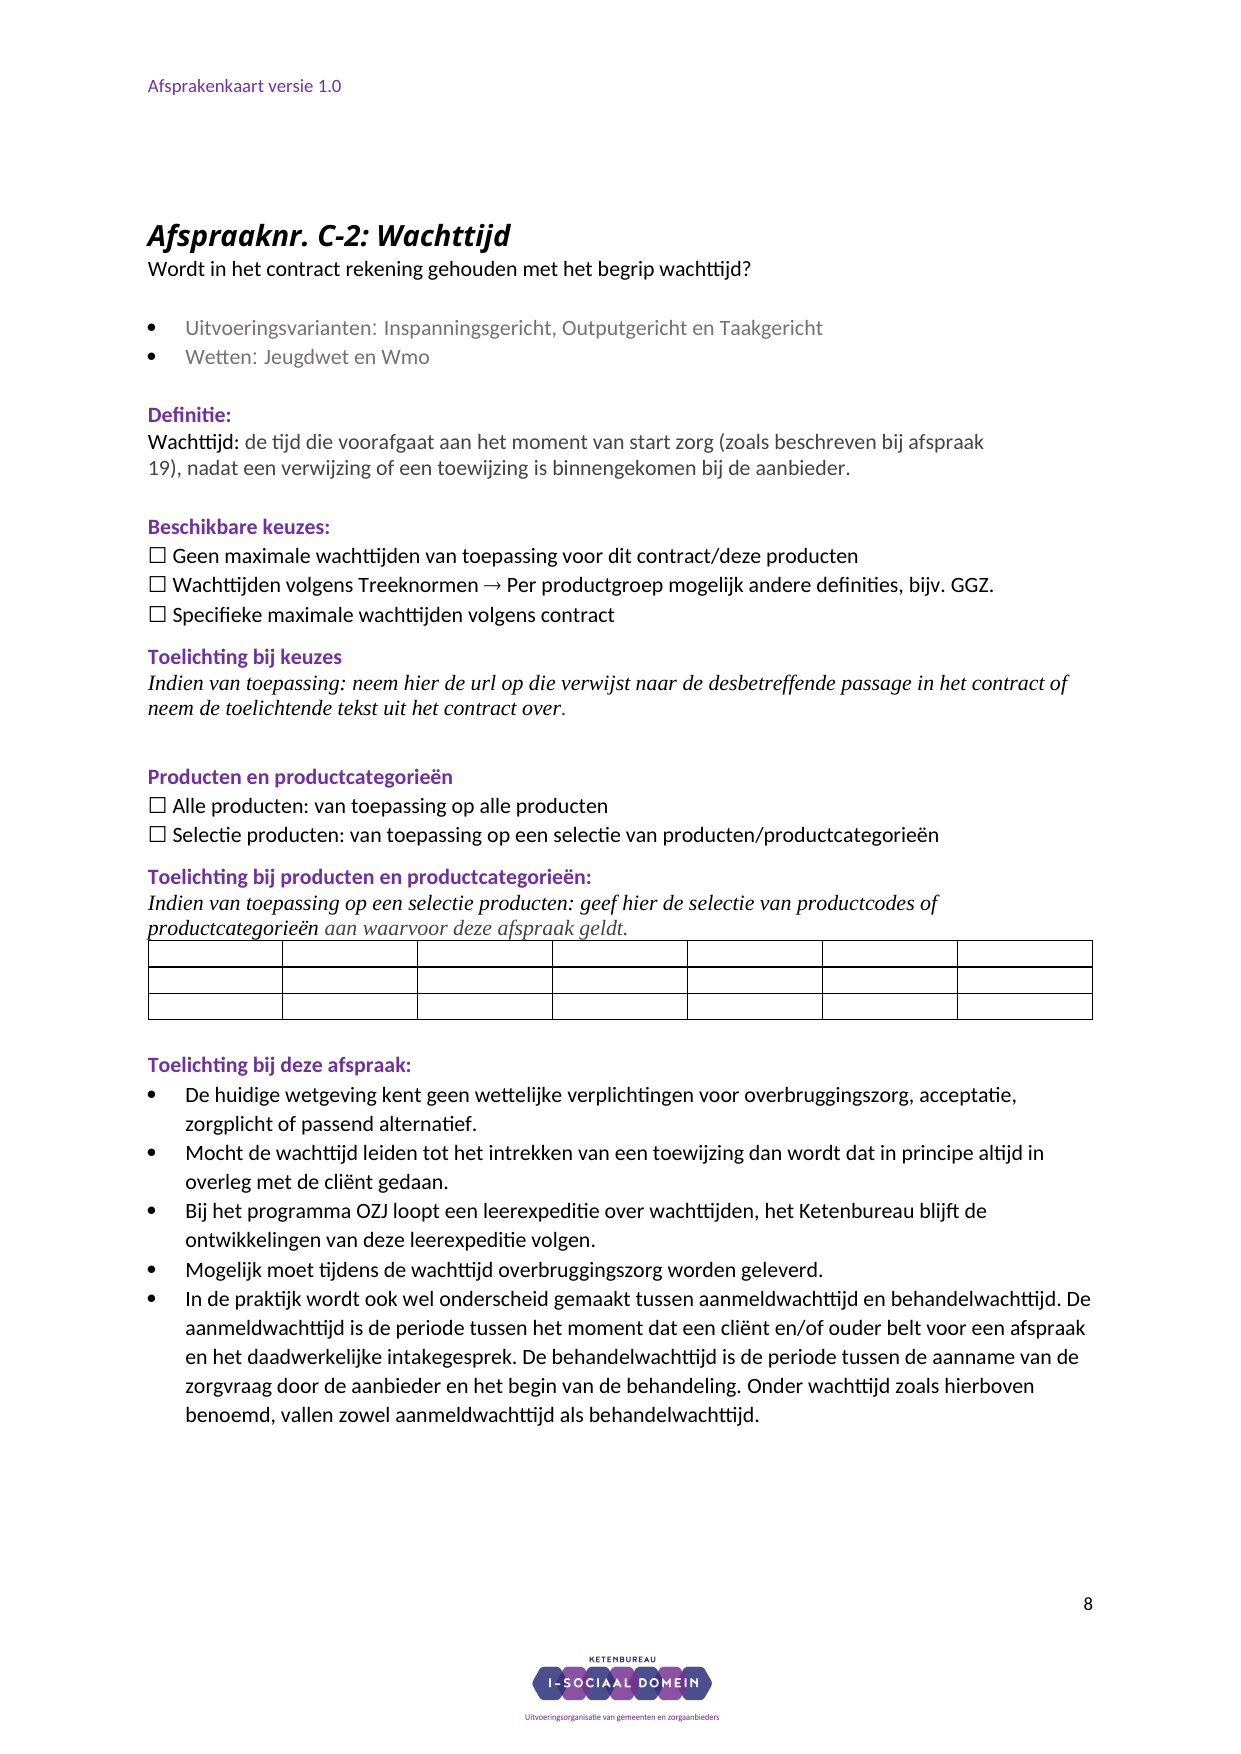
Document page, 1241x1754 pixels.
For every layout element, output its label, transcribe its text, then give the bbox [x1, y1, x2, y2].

table_cell [553, 994, 687, 1019]
text Indien van toepassing op een selectie producten: geef hier de selectie van productcodes of productcategorieën aan waarvoor deze afspraak geldt. [629, 890, 1093, 940]
table_header [149, 941, 282, 966]
table_cell [283, 994, 417, 1019]
table_header [688, 941, 822, 966]
table_cell [149, 994, 282, 1019]
text Wachttijden volgens Treeknormen ® Per productgroep mogelijk andere definities, bijv. GGZ. [148, 569, 1093, 599]
list Mocht de wachttijd leiden tot het intrekken van een toewijzing dan wordt dat in principe altijd in overleg met de cliënt gedaan. [148, 1137, 1093, 1195]
table_cell [958, 968, 1092, 993]
list Uitvoeringsvarianten: Inspanningsgericht, Outputgericht en Taakgericht [148, 311, 1093, 340]
list In de praktijk wordt ook wel onderscheid gemaakt tussen aanmeldwachttijd en behandelwachttijd. De aanmeldwachttijd is de periode tussen het moment dat een cliënt en/of ouder belt voor een afspraak en het daadwerkelijke intakegesprek. De behandelwachttijd is de periode tussen de aanname van de zorgvraag door de aanbieder en het begin van de behandeling. Onder wachttijd zoals hierboven benoemd, vallen zowel aanmeldwachttijd als behandelwachttijd. [148, 1282, 1093, 1428]
text Producten en productcategorieën [148, 763, 1093, 789]
text Toelichting bij keuzes [148, 643, 1093, 669]
table_header [283, 941, 417, 966]
table_cell [823, 968, 957, 993]
text Definitie: [148, 399, 1093, 428]
text Wordt in het contract rekening gehouden met het begrip wachttijd? [148, 191, 1093, 311]
text Indien van toepassing: neem hier de url op die verwijst naar de desbetreffende passage in het contract of neem de toelichtende tekst uit het contract over. [148, 669, 1093, 720]
table_cell [418, 994, 552, 1019]
table_cell [958, 994, 1092, 1019]
table_header [958, 941, 1092, 966]
text Beschikbare keuzes: [148, 510, 1093, 539]
table_cell [283, 968, 417, 993]
table_cell [418, 968, 552, 993]
table_cell [149, 968, 282, 993]
text Specifieke maximale wachttijden volgens contract [148, 599, 1093, 629]
text Alle producten: van toepassing op alle producten [148, 789, 1093, 819]
list Wetten: Jeugdwet en Wmo [148, 340, 1093, 369]
text Geen maximale wachttijden van toepassing voor dit contract/deze producten [148, 539, 1093, 569]
table_cell [688, 994, 822, 1019]
text Toelichting bij deze afspraak: [148, 1049, 1093, 1078]
list De huidige wetgeving kent geen wettelijke verplichtingen voor overbruggingszorg, acceptatie, zorgplicht of passend alternatief. [148, 1078, 1093, 1137]
text Selectie producten: van toepassing op een selectie van producten/productcategorieën [148, 819, 1093, 849]
table_header [823, 941, 957, 966]
table_cell [553, 968, 687, 993]
list Bij het programma OZJ loopt een leerexpeditie over wachttijden, het Ketenbureau blijft de ontwikkelingen van deze leerexpeditie volgen. [148, 1195, 1093, 1253]
text Wachttijd: de tijd die voorafgaat aan het moment van start zorg (zoals beschreven bij afspraak 19), nadat een verwijzing of een toewijzing is binnengekomen bij de aanbieder. [148, 428, 1093, 481]
table_header [553, 941, 687, 966]
table_cell [688, 968, 822, 993]
table_header [418, 941, 552, 966]
subtitle Afspraaknr. C-2: Wachttijd [148, 216, 513, 255]
table_cell [823, 994, 957, 1019]
list Mogelijk moet tijdens de wachttijd overbruggingszorg worden geleverd. [148, 1253, 1093, 1282]
text Toelichting bij producten en productcategorieën: [148, 863, 1093, 890]
picture [518, 1651, 726, 1727]
